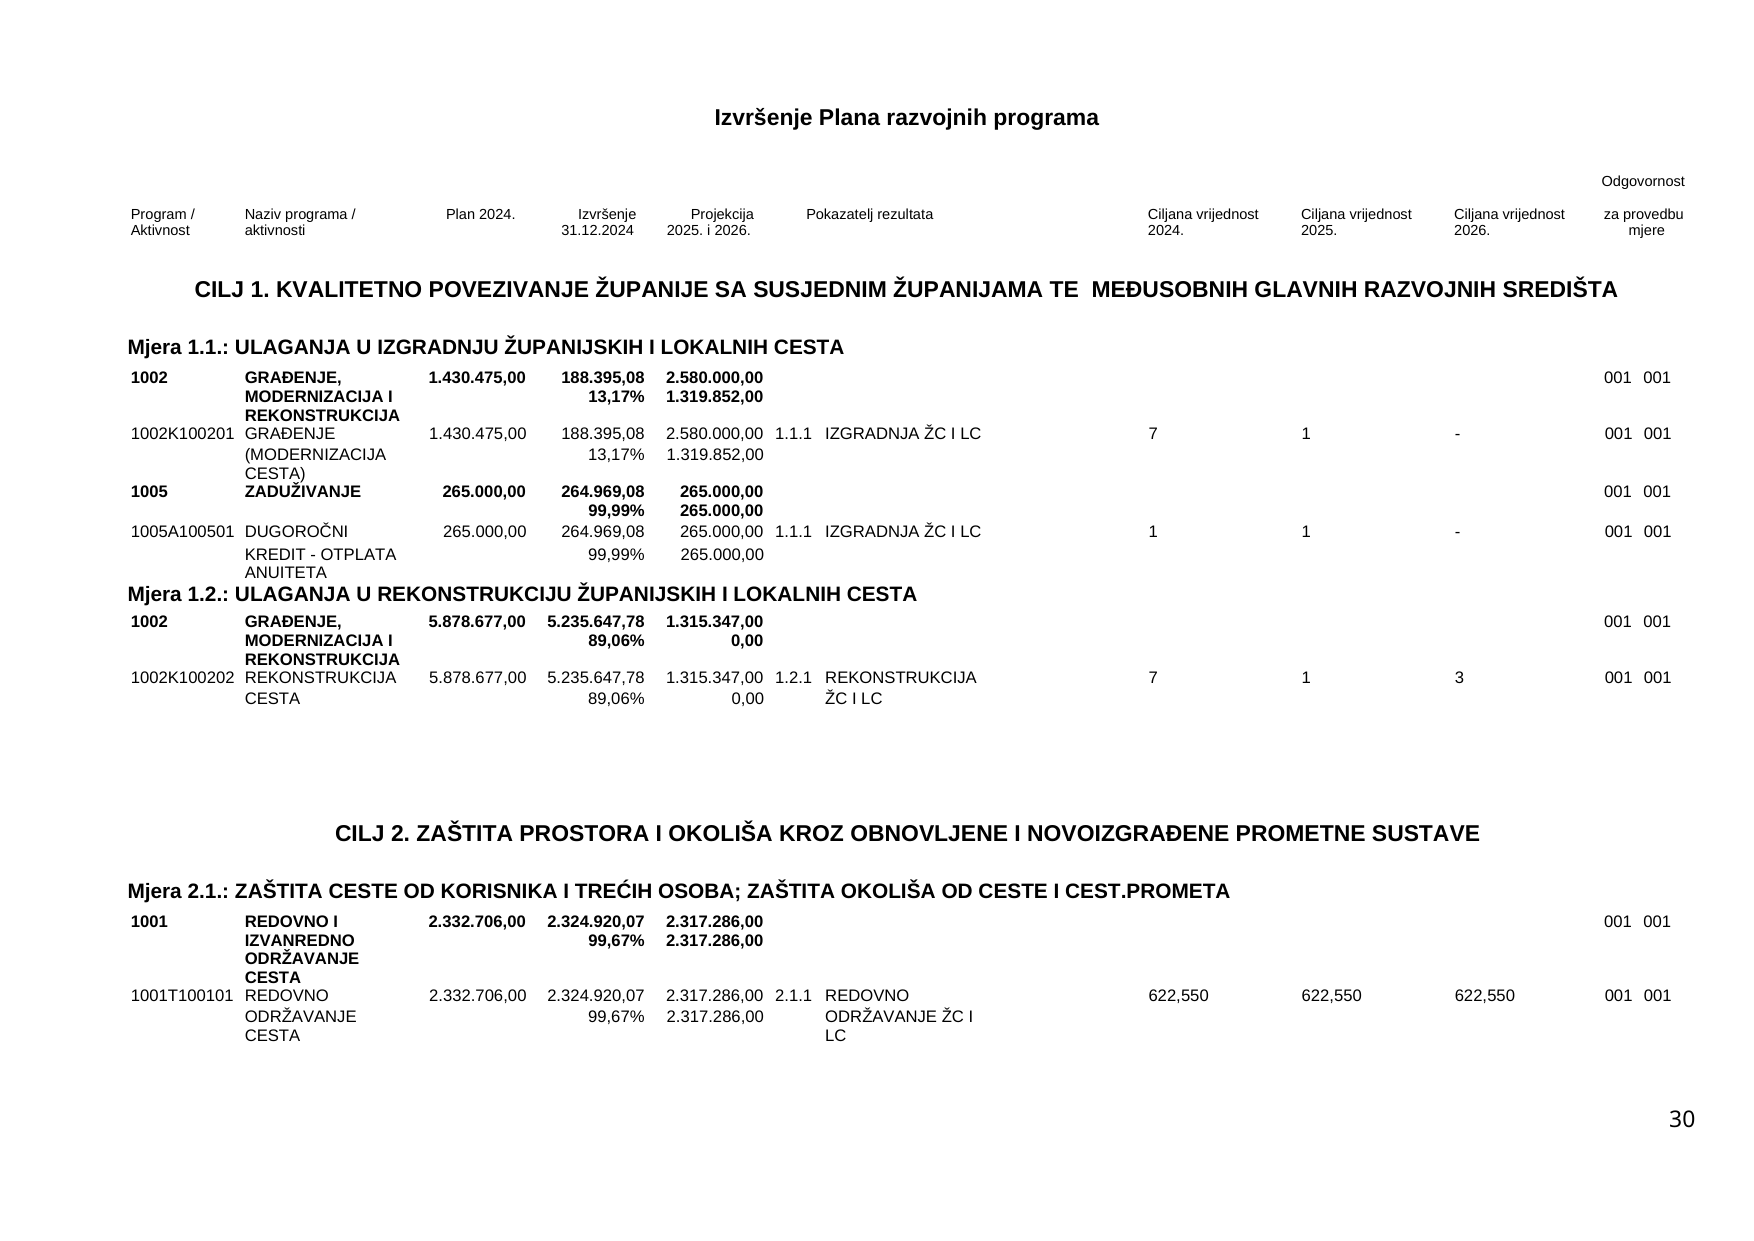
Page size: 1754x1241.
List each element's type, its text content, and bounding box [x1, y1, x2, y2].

text CESTA 89,06% 0,00 ŽC I LC [118, 690, 1695, 708]
text 1002 GRAĐENJE, 5.878.677,00 5.235.647,78 1.315.347,00 001 001 [118, 613, 1695, 632]
text 1001T100101 REDOVNO 2.332.706,00 2.324.920,07 2.317.286,00 2.1.1 REDOVNO 622,550 622,550 622,550 001 001 [118, 987, 1695, 1006]
text Aktivnost aktivnosti 31.12.2024 2025. i 2026. 2024. 2025. 2026. mjere [118, 222, 1695, 239]
text ODRŽAVANJE 99,67% 2.317.286,00 ODRŽAVANJE ŽC I [118, 1008, 1695, 1026]
text ODRŽAVANJE [118, 950, 1695, 968]
text MODERNIZACIJA I 89,06% 0,00 [118, 632, 1695, 650]
text KREDIT - OTPLATA 99,99% 265.000,00 [118, 546, 1695, 564]
text CESTA) [118, 464, 1695, 483]
text 1005 ZADUŽIVANJE 265.000,00 264.969,08 265.000,00 001 001 [118, 483, 1695, 501]
text ANUITETA [118, 564, 1695, 583]
text 1001 REDOVNO I 2.332.706,00 2.324.920,07 2.317.286,00 001 001 [118, 913, 1695, 931]
text CILJ 2. ZAŠTITA PROSTORA I OKOLIŠA KROZ OBNOVLJENE I NOVOIZGRAĐENE PROMETNE SUSTAVE [118, 821, 1695, 846]
text IZVANREDNO 99,67% 2.317.286,00 [118, 931, 1695, 950]
text MODERNIZACIJA I 13,17% 1.319.852,00 [118, 388, 1695, 406]
text Odgovornost [118, 173, 1695, 189]
text REKONSTRUKCIJA [118, 406, 1695, 425]
text Program / Naziv programa / Plan 2024. Izvršenje Projekcija Pokazatelj rezultata Ciljana vrijednost Ciljana vrijednost Ciljana vrijednost za provedbu [118, 206, 1695, 222]
text 1005A100501 DUGOROČNI 265.000,00 264.969,08 265.000,00 1.1.1 IZGRADNJA ŽC I LC 1 1 - 001 001 [118, 522, 1695, 541]
text CESTA [118, 968, 1695, 987]
text Mjera 1.1.: ULAGANJA U IZGRADNJU ŽUPANIJSKIH I LOKALNIH CESTA [118, 336, 1695, 359]
text CILJ 1. KVALITETNO POVEZIVANJE ŽUPANIJE SA SUSJEDNIM ŽUPANIJAMA TE MEĐUSOBNIH GLAVNIH RAZVOJNIH SREDIŠTA [118, 277, 1695, 303]
text CESTA LC [118, 1026, 1695, 1045]
text 1002K100201 GRAĐENJE 1.430.475,00 188.395,08 2.580.000,00 1.1.1 IZGRADNJA ŽC I LC 7 1 - 001 001 [118, 425, 1695, 443]
text 99,99% 265.000,00 [118, 501, 1695, 520]
text 1002 GRAĐENJE, 1.430.475,00 188.395,08 2.580.000,00 001 001 [118, 369, 1695, 388]
text REKONSTRUKCIJA [118, 650, 1695, 669]
text Mjera 2.1.: ZAŠTITA CESTE OD KORISNIKA I TREĆIH OSOBA; ZAŠTITA OKOLIŠA OD CESTE I CEST.PROMETA [118, 880, 1695, 903]
text (MODERNIZACIJA 13,17% 1.319.852,00 [118, 446, 1695, 464]
text Izvršenje Plana razvojnih programa [118, 104, 1695, 130]
text 1002K100202 REKONSTRUKCIJA 5.878.677,00 5.235.647,78 1.315.347,00 1.2.1 REKONSTRUKCIJA 7 1 3 001 001 [118, 669, 1695, 687]
text Mjera 1.2.: ULAGANJA U REKONSTRUKCIJU ŽUPANIJSKIH I LOKALNIH CESTA [118, 583, 1695, 606]
